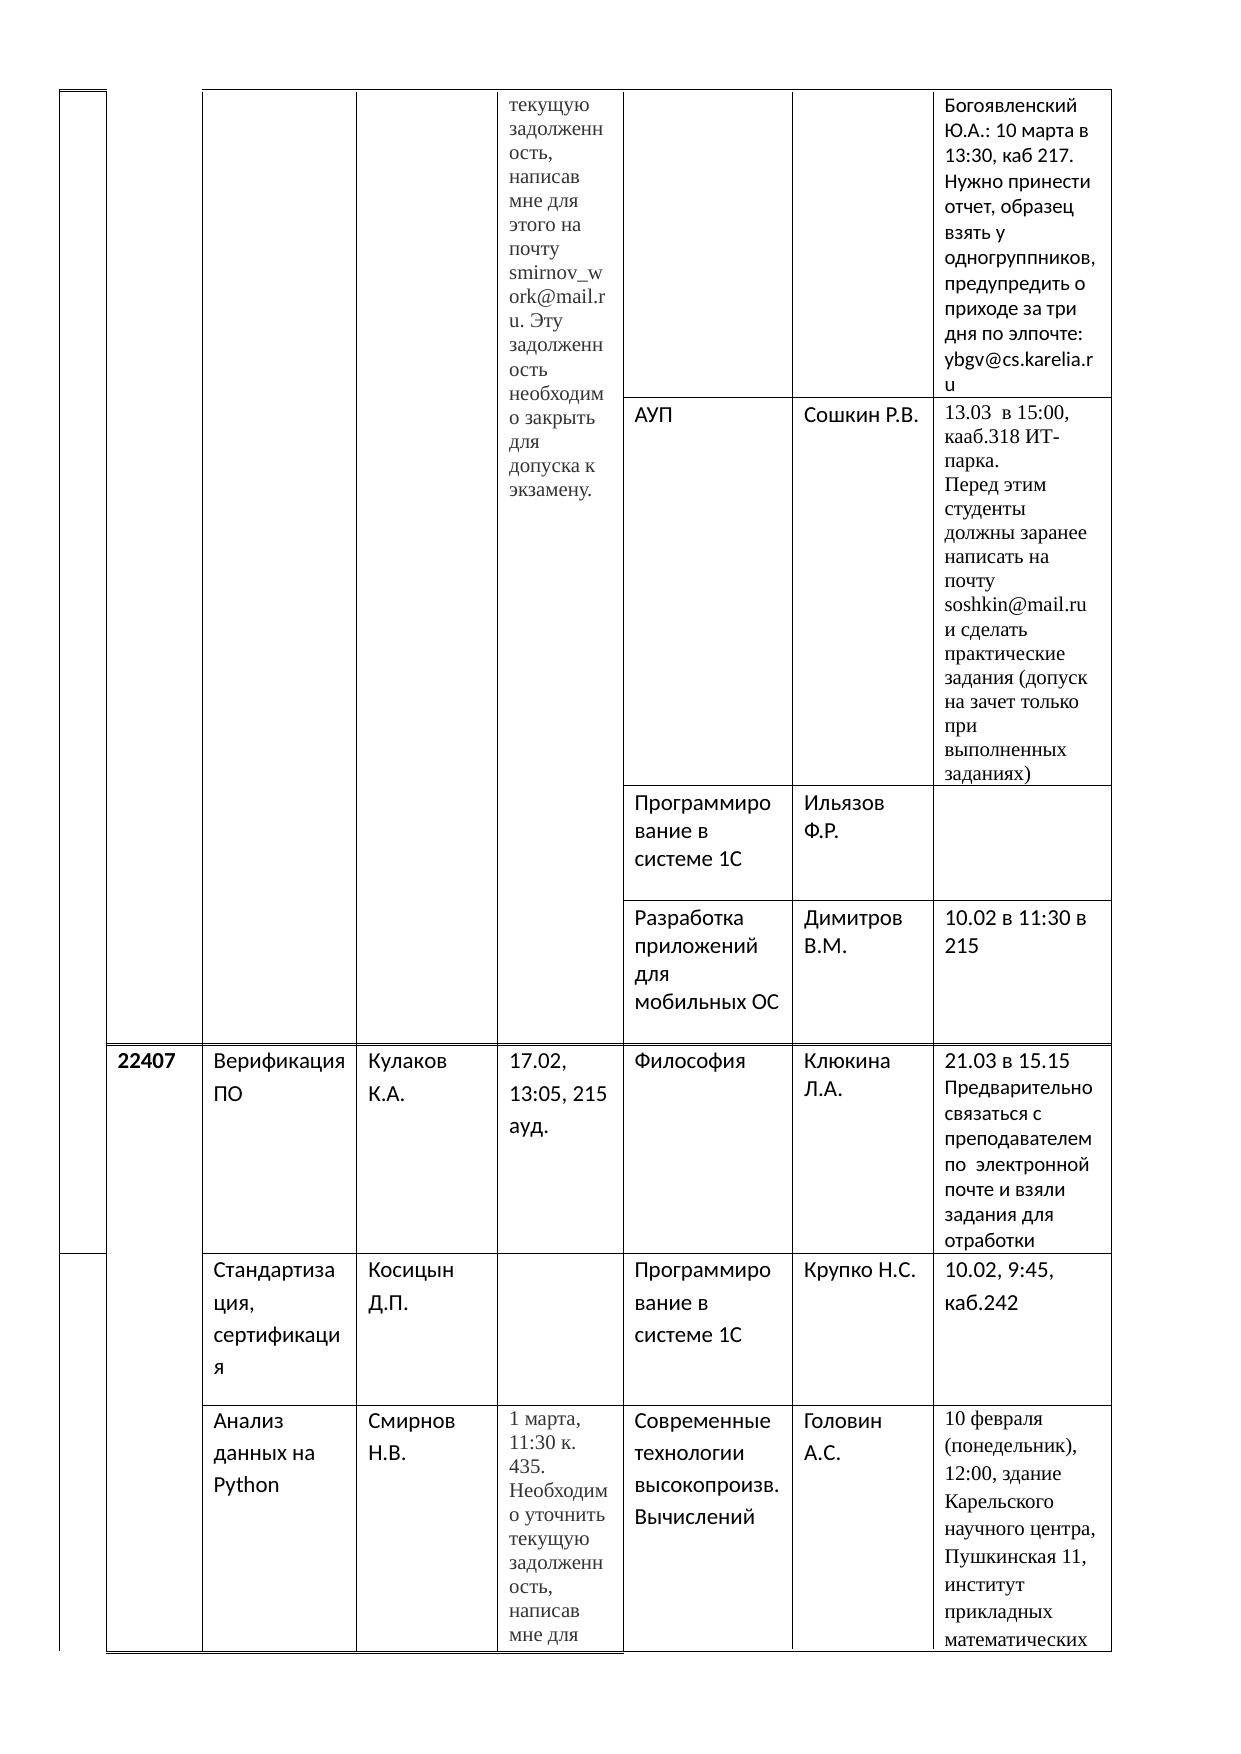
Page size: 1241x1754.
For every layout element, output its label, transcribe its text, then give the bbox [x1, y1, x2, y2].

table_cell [933, 1406, 1111, 1651]
table_cell 13.03 в 15:00, кааб.318 ИТ-парка. Перед этим студенты должны заранее написать на почту soshkin@mail.ru и сделать практические задания (допуск на зачет только при выполненных заданиях) [934, 398, 1111, 785]
table_cell 17.02, 13:05, 215 ауд. [498, 1046, 623, 1252]
table_cell 10.02 в 11:30 в 215 [934, 901, 1111, 1043]
table_cell Программирование в системе 1С [624, 786, 792, 900]
table_cell 10.02, 9:45, каб.242 [934, 1254, 1111, 1405]
table_cell Головин А.С. [793, 1406, 933, 1651]
table_cell [498, 1254, 623, 1405]
table_cell Философия [624, 1046, 792, 1252]
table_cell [933, 90, 1111, 397]
table_cell 21.03 в 15.15 Предварительно связаться с преподавателем по электронной почте и взяли задания для отработки [934, 1046, 1111, 1252]
table_cell Ильязов Ф.Р. [793, 786, 933, 900]
table_cell 22407 [107, 1046, 202, 1651]
table_cell [934, 786, 1111, 900]
table_cell Сошкин Р.В. [793, 398, 933, 785]
table_cell НИР [623, 90, 793, 397]
table_cell Кулаков К.А. [357, 1046, 497, 1252]
table_cell Клюкина Л.А. [793, 1046, 933, 1252]
table_cell Смирнов Н.В. [357, 1406, 497, 1651]
table_cell Крупко Н.С. [793, 1254, 933, 1405]
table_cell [624, 1406, 793, 1651]
table_cell Разработка приложений для мобильных ОС [624, 901, 792, 1043]
table_cell Димитров В.М. [793, 901, 933, 1043]
table_cell [60, 1254, 106, 1651]
table_cell Косицын Д.П. [357, 1254, 497, 1405]
table_cell Смирнов Н.В. [357, 90, 498, 1043]
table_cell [203, 1406, 356, 1651]
table_cell Стандартизация, сертификация [203, 1254, 356, 1405]
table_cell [498, 90, 623, 1043]
table_cell АУП [624, 398, 792, 785]
table_cell Верификация ПО [203, 1046, 356, 1252]
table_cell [202, 90, 357, 1043]
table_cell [793, 90, 933, 397]
table_cell Программирование в системе 1С [624, 1254, 792, 1405]
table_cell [498, 1406, 623, 1651]
